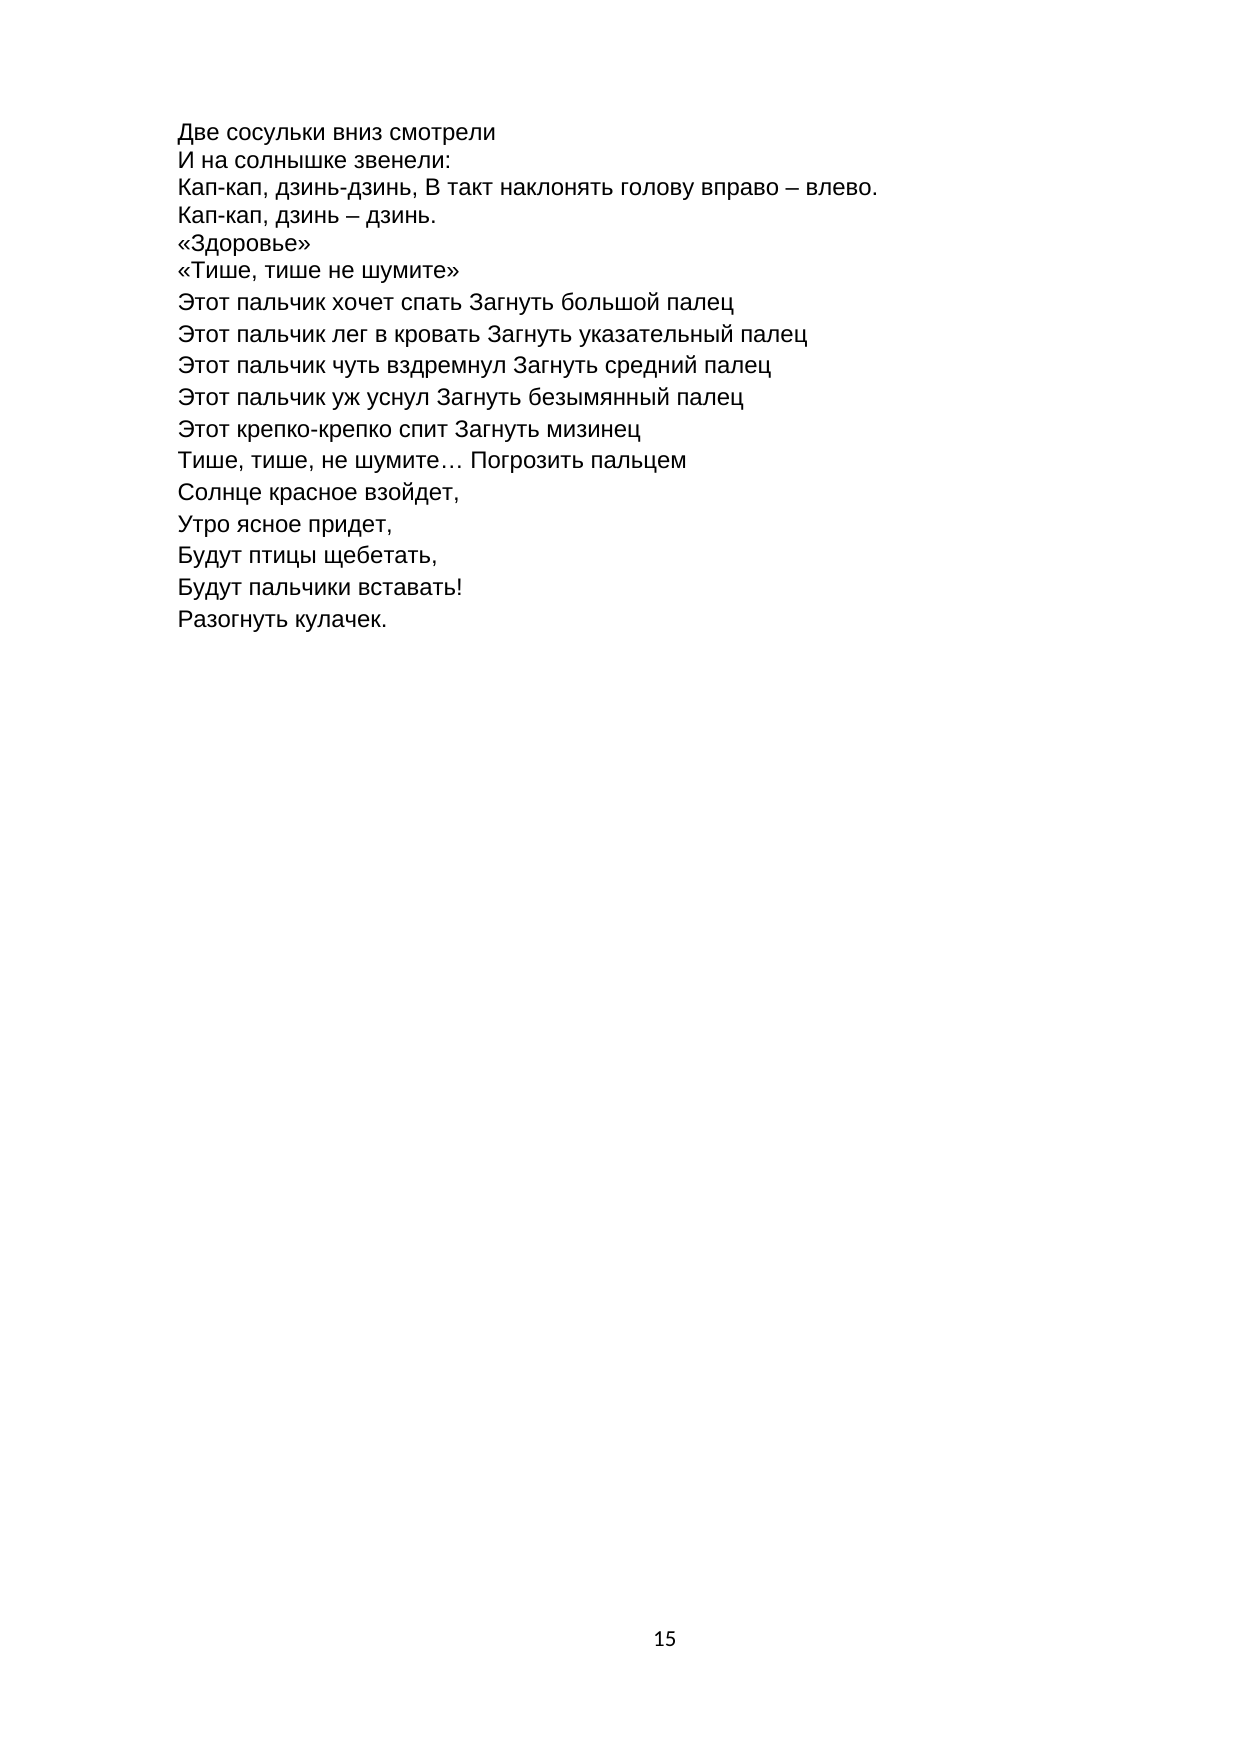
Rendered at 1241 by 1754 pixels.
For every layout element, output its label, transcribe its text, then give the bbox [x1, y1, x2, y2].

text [177, 118, 1152, 256]
text «Тише, тише не шумите» Этот пальчик хочет спать Загнуть большой палец Этот пальчик лег в кровать Загнуть указательный палец Этот пальчик чуть вздремнул Загнуть средний палец Этот пальчик уж уснул Загнуть безымянный палец Этот крепко-крепко спит Загнуть мизинец Тише, тише, не шумите… Погрозить пальцем Солнце красное взойдет, Утро ясное придет, Будут птицы щебетать, Будут пальчики вставать! Разогнуть кулачек. [177, 256, 1152, 632]
